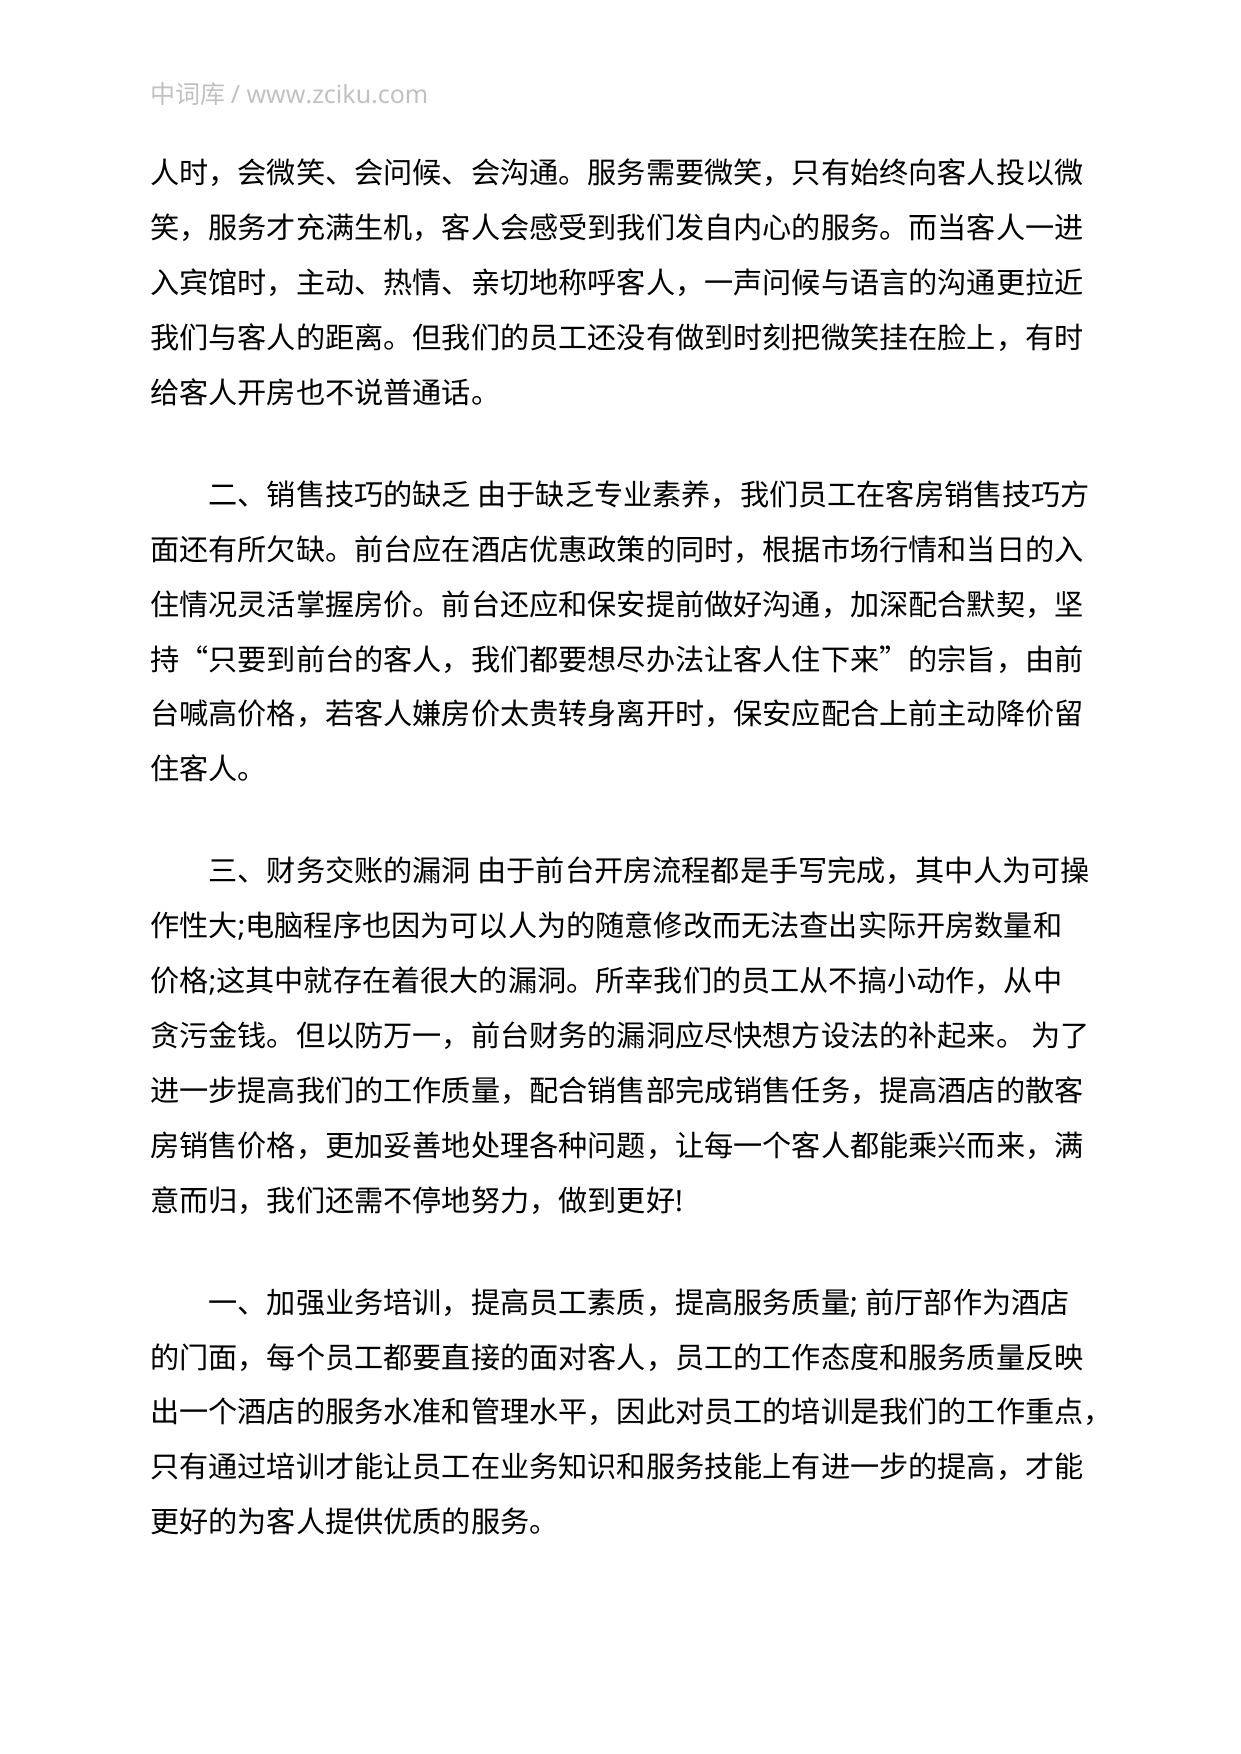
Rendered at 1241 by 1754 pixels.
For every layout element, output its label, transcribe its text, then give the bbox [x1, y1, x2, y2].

text 二、销售技巧的缺乏 由于缺乏专业素养，我们员工在客房销售技巧方面还有所欠缺。前台应在酒店优惠政策的同时，根据市场行情和当日的入住情况灵活掌握房价。前台还应和保安提前做好沟通，加深配合默契，坚持“只要到前台的客人，我们都要想尽办法让客人住下来”的宗旨，由前台喊高价格，若客人嫌房价太贵转身离开时，保安应配合上前主动降价留住客人。 [150, 471, 1090, 788]
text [150, 150, 1090, 412]
text 三、财务交账的漏洞 由于前台开房流程都是手写完成，其中人为可操作性大;电脑程序也因为可以人为的随意修改而无法查出实际开房数量和价格;这其中就存在着很大的漏洞。所幸我们的员工从不搞小动作，从中贪污金钱。但以防万一，前台财务的漏洞应尽快想方设法的补起来。 为了进一步提高我们的工作质量，配合销售部完成销售任务，提高酒店的散客房销售价格，更加妥善地处理各种问题，让每一个客人都能乘兴而来，满意而归，我们还需不停地努力，做到更好! [150, 848, 1090, 1219]
text 一、加强业务培训，提高员工素质，提高服务质量; 前厅部作为酒店的门面，每个员工都要直接的面对客人，员工的工作态度和服务质量反映出一个酒店的服务水准和管理水平，因此对员工的培训是我们的工作重点，只有通过培训才能让员工在业务知识和服务技能上有进一步的提高，才能更好的为客人提供优质的服务。 [150, 1279, 1090, 1541]
